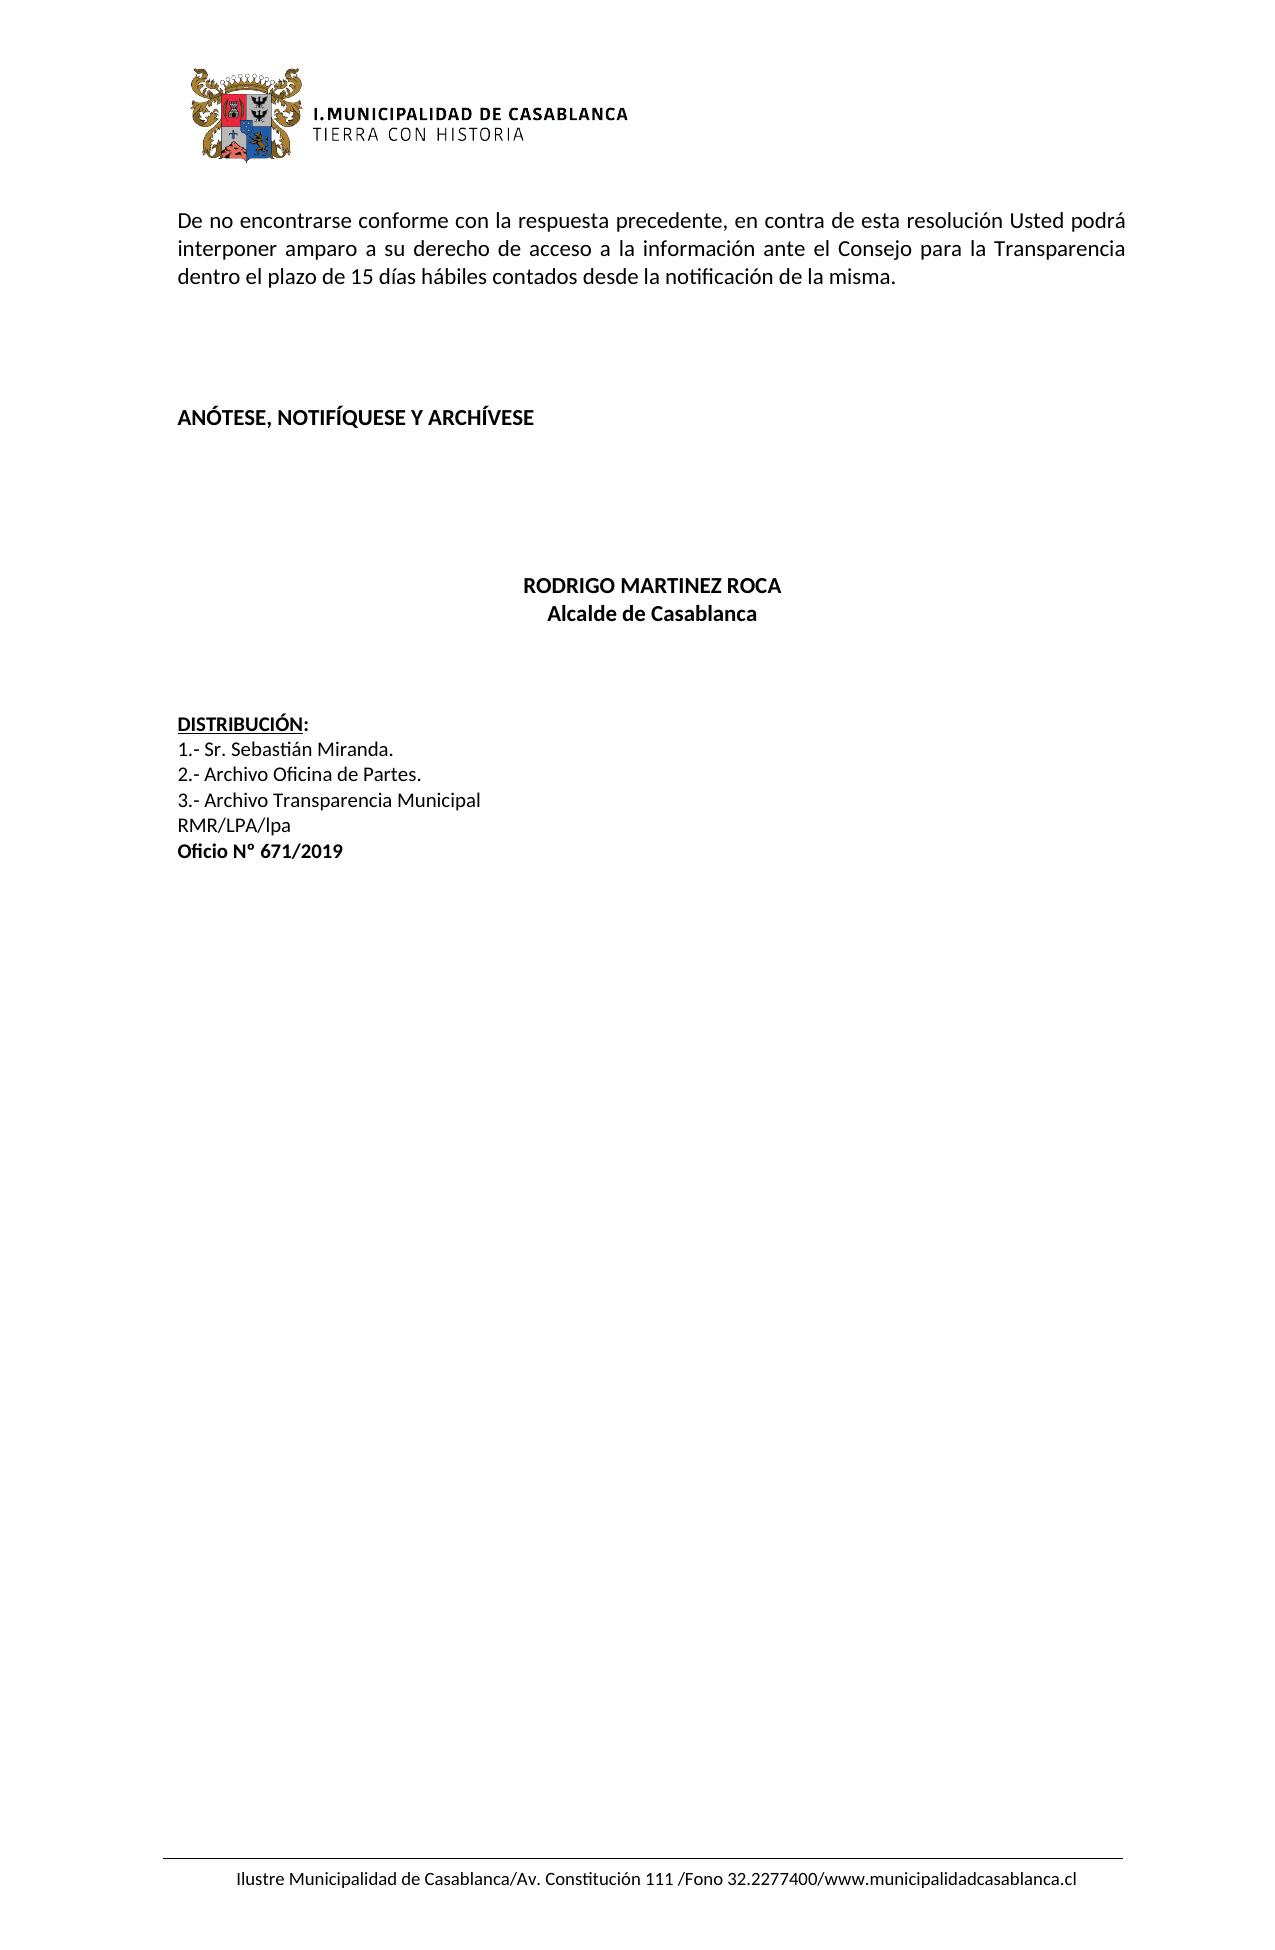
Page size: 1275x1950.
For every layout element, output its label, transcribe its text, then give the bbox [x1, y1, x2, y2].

text 3.- Archivo Transparencia Municipal [177, 787, 1127, 812]
text RODRIGO MARTINEZ ROCA [177, 571, 1127, 599]
text DISTRIBUCIÓN: [177, 711, 1127, 736]
text Alcalde de Casablanca [177, 599, 1127, 627]
text RMR/LPA/lpa [177, 812, 1127, 838]
text 1.- Sr. Sebastián Miranda. [177, 736, 1127, 762]
text ANÓTESE, NOTIFÍQUESE Y ARCHÍVESE [177, 403, 1127, 431]
text Oficio Nº 671/2019 [177, 838, 1127, 863]
text De no encontrarse conforme con la respuesta precedente, en contra de esta resolución Usted podrá interponer amparo a su derecho de acceso a la información ante el Consejo para la Transparencia dentro el plazo de 15 días hábiles contados desde la notificación de la misma. [177, 206, 1127, 291]
picture [177, 28, 643, 207]
text 2.- Archivo Oficina de Partes. [177, 762, 1127, 787]
